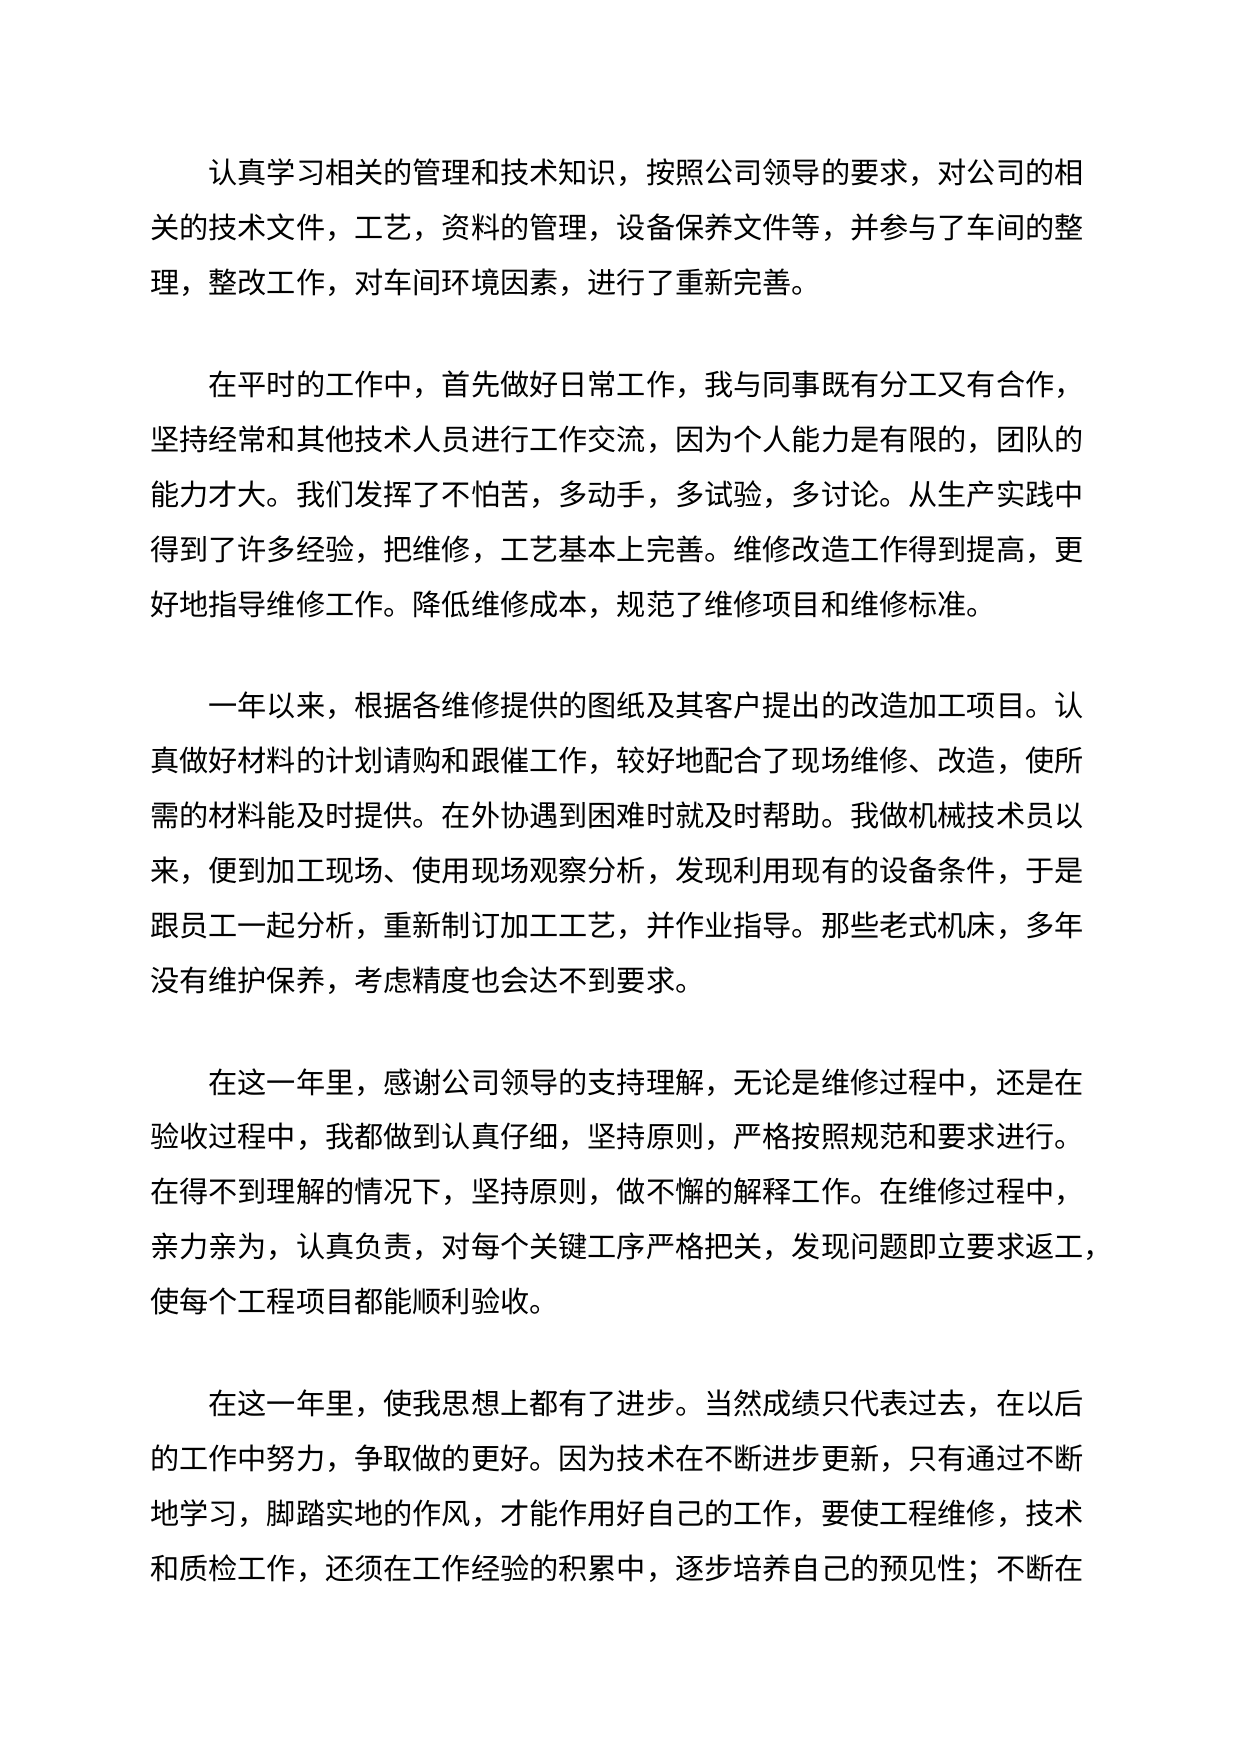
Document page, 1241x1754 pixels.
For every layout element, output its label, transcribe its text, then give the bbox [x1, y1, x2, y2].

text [150, 1381, 1090, 1587]
text 认真学习相关的管理和技术知识，按照公司领导的要求，对公司的相关的技术文件，工艺，资料的管理，设备保养文件等，并参与了车间的整理，整改工作，对车间环境因素，进行了重新完善。 [150, 150, 1090, 302]
text 在这一年里，感谢公司领导的支持理解，无论是维修过程中，还是在验收过程中，我都做到认真仔细，坚持原则，严格按照规范和要求进行。在得不到理解的情况下，坚持原则，做不懈的解释工作。在维修过程中，亲力亲为，认真负责，对每个关键工序严格把关，发现问题即立要求返工，使每个工程项目都能顺利验收。 [150, 1059, 1090, 1321]
text 在平时的工作中，首先做好日常工作，我与同事既有分工又有合作，坚持经常和其他技术人员进行工作交流，因为个人能力是有限的，团队的能力才大。我们发挥了不怕苦，多动手，多试验，多讨论。从生产实践中得到了许多经验，把维修，工艺基本上完善。维修改造工作得到提高，更好地指导维修工作。降低维修成本，规范了维修项目和维修标准。 [150, 362, 1090, 623]
text 一年以来，根据各维修提供的图纸及其客户提出的改造加工项目。认真做好材料的计划请购和跟催工作，较好地配合了现场维修、改造，使所需的材料能及时提供。在外协遇到困难时就及时帮助。我做机械技术员以来，便到加工现场、使用现场观察分析，发现利用现有的设备条件，于是跟员工一起分析，重新制订加工工艺，并作业指导。那些老式机床，多年没有维护保养，考虑精度也会达不到要求。 [150, 683, 1090, 1000]
